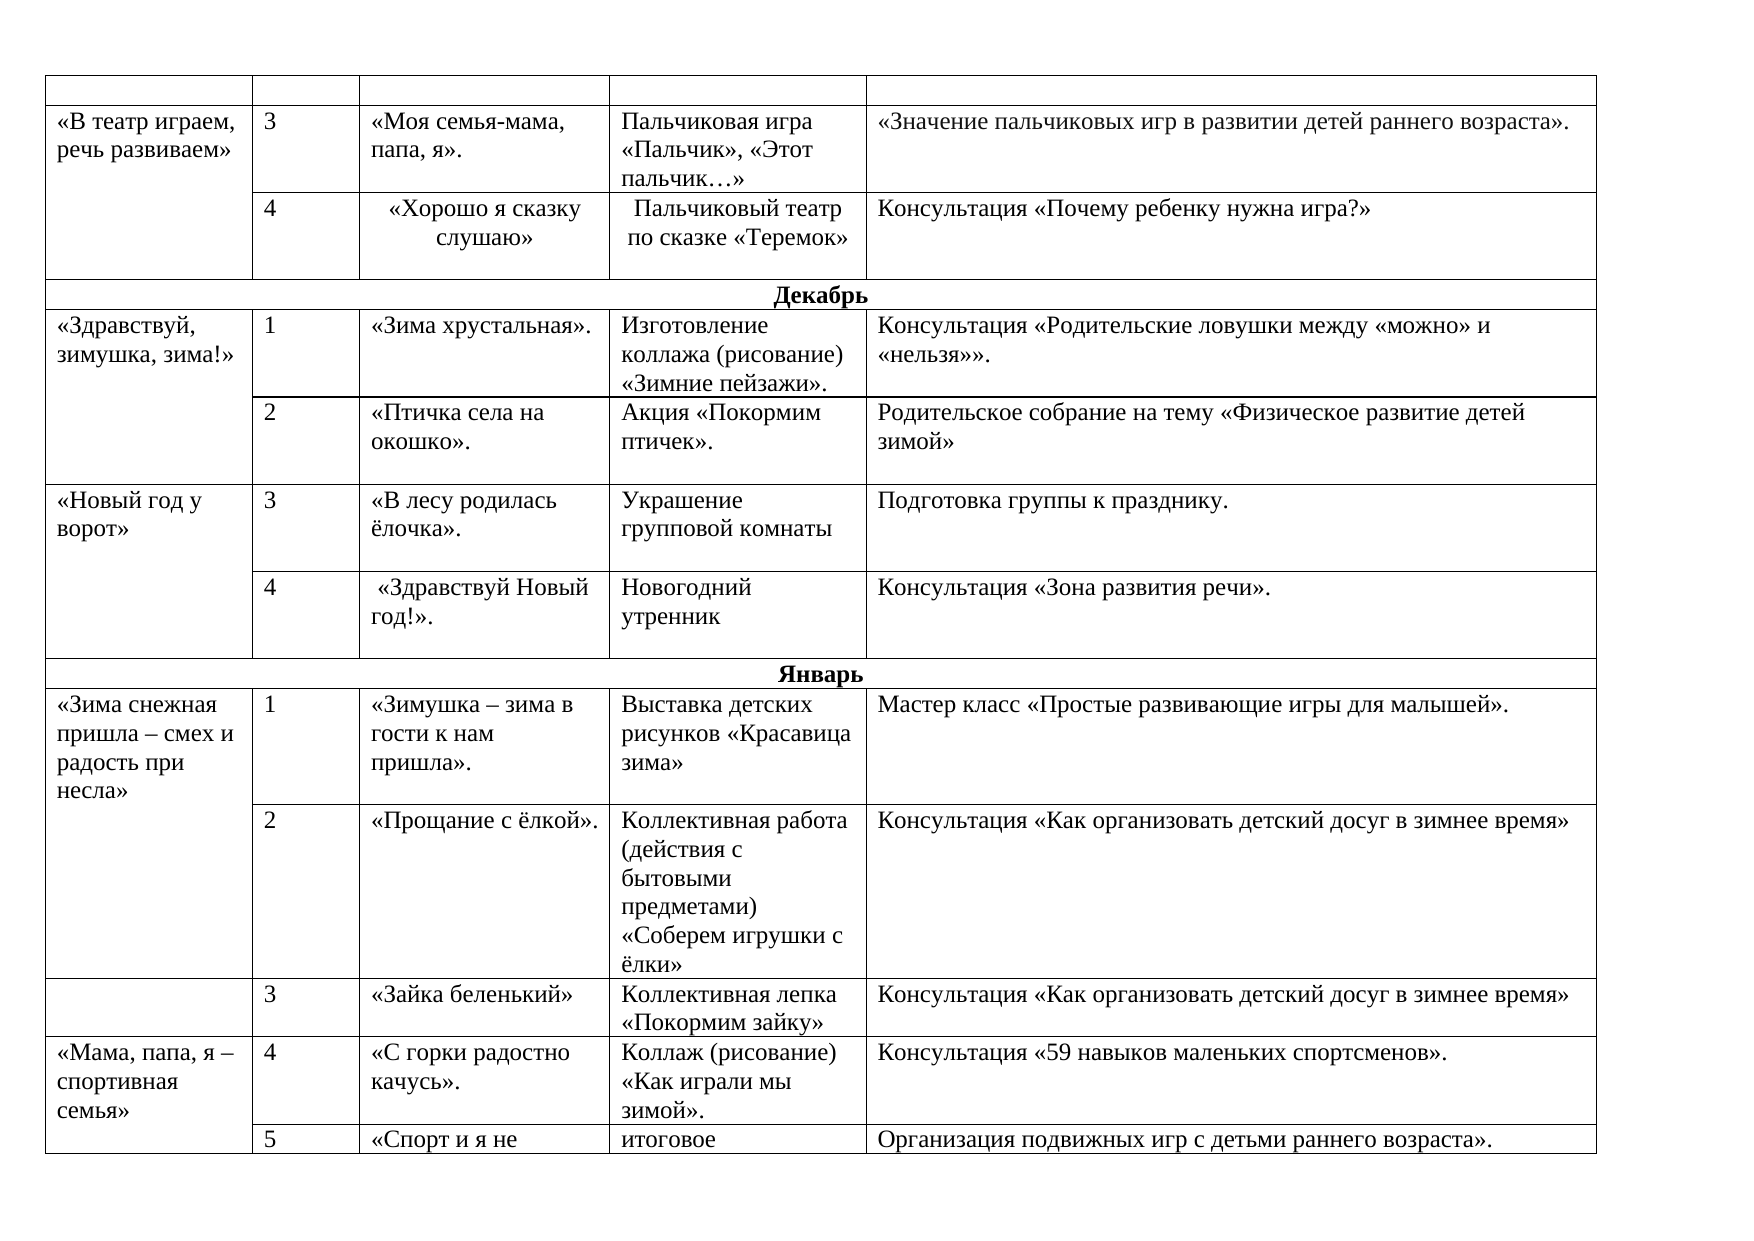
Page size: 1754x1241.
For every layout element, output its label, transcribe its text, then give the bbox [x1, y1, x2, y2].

table_cell Подготовка группы к празднику. [867, 485, 1596, 571]
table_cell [360, 76, 609, 105]
table_cell Консультация «Зона развития речи». [867, 572, 1596, 658]
table_cell Украшение групповой комнаты [610, 485, 866, 571]
table_cell Консультация «Как организовать детский досуг в зимнее время» [867, 805, 1596, 978]
table_cell «Птичка села на окошко». [360, 398, 609, 484]
table_cell Коллективная лепка «Покормим зайку» [610, 979, 866, 1036]
table_cell 2 [253, 805, 359, 978]
table_cell 3 [253, 485, 359, 571]
table_cell «Хорошо я сказку слушаю» [360, 193, 609, 279]
table_cell Консультация «Почему ребенку нужна игра?» [867, 193, 1596, 279]
table_cell Коллективная работа (действия с бытовыми предметами) «Соберем игрушки с ёлки» [610, 805, 866, 978]
table_cell Новогодний утренник [610, 572, 866, 658]
table_cell 1 [253, 689, 359, 804]
table_cell Родительское собрание на тему «Физическое развитие детей зимой» [867, 398, 1596, 484]
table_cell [867, 1125, 1596, 1153]
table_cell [610, 1125, 866, 1153]
table_cell «Мама, папа, я – спортивная семья» [46, 1037, 252, 1153]
table_cell Выставка детских рисунков «Красавица зима» [610, 689, 866, 804]
table_cell «Здравствуй, зимушка, зима!» [46, 310, 252, 484]
table_cell 3 [253, 106, 359, 192]
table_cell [360, 1125, 609, 1153]
table_cell 2 [253, 76, 359, 105]
table_cell Консультация «Как организовать детский досуг в зимнее время» [867, 979, 1596, 1036]
table_cell «Моя семья-мама, папа, я». [360, 106, 609, 192]
table_cell 4 [253, 193, 359, 279]
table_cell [867, 76, 1596, 105]
table_cell Консультация «59 навыков маленьких спортсменов». [867, 1037, 1596, 1123]
table_cell 1 [253, 310, 359, 396]
table_cell «С горки радостно качусь». [360, 1037, 609, 1123]
table_cell Пальчиковый театр по сказке «Теремок» [610, 193, 866, 279]
table_cell Декабрь [46, 280, 1596, 309]
table_cell «Новый год у ворот» [46, 485, 252, 658]
table_cell 4 [253, 572, 359, 658]
table_cell 3 [253, 979, 359, 1036]
table_cell Январь [46, 659, 1596, 688]
table_cell Мастер класс «Простые развивающие игры для малышей». [867, 689, 1596, 804]
table_cell Коллаж (рисование) «Как играли мы зимой». [610, 1037, 866, 1123]
table_cell Пальчиковая игра «Пальчик», «Этот пальчик…» [610, 106, 866, 192]
table_cell Консультация «Родительские ловушки между «можно» и «нельзя»». [867, 310, 1596, 396]
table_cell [610, 76, 866, 105]
table_cell «В театр играем, речь развиваем» [46, 106, 252, 279]
table_cell [46, 979, 252, 1036]
table_cell 2 [253, 398, 359, 484]
table_cell 5 [253, 1125, 359, 1153]
table_cell «В лесу родилась ёлочка». [360, 485, 609, 571]
table_cell 4 [253, 1037, 359, 1123]
table_cell Акция «Покормим птичек». [610, 398, 866, 484]
table_cell «Прощание с ёлкой». [360, 805, 609, 978]
table_cell «Зимушка – зима в гости к нам пришла». [360, 689, 609, 804]
table_cell «Здравствуй Новый год!». [360, 572, 609, 658]
table_cell «Зима хрустальная». [360, 310, 609, 396]
table_cell «Зима снежная пришла – смех и радость при несла» [46, 689, 252, 978]
table_cell Изготовление коллажа (рисование) «Зимние пейзажи». [610, 310, 866, 396]
table_cell «Значение пальчиковых игр в развитии детей раннего возраста». [867, 106, 1596, 192]
table_cell «Зайка беленький» [360, 979, 609, 1036]
